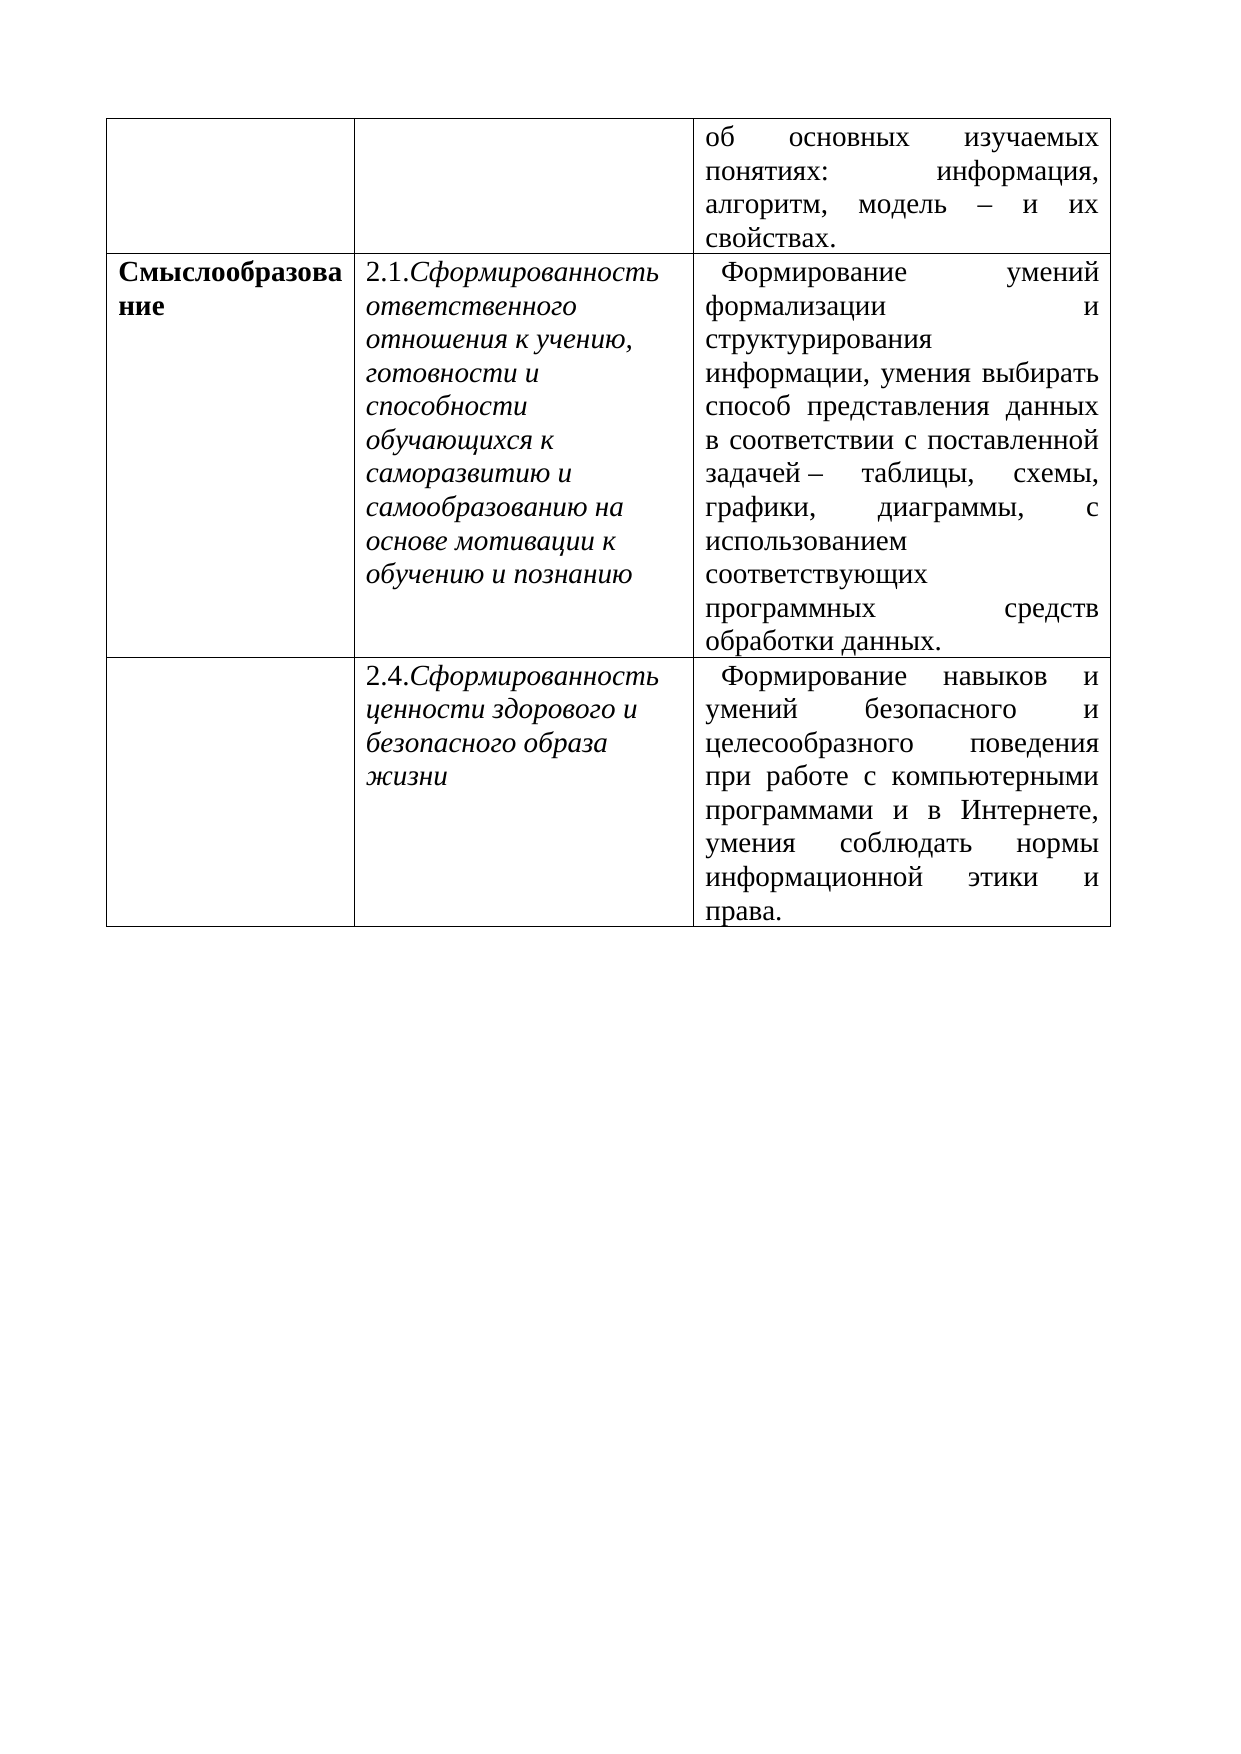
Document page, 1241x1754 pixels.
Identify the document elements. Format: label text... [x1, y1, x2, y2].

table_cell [107, 119, 354, 253]
table_cell Формирование навыков и умений безопасного и целесообразного поведения при работе с компьютерными программами и в Интернете, умения соблюдать нормы информационной этики и права. [694, 658, 1110, 926]
table_cell 2.1.Сформированность ответственного отношения к учению, готовности и способности обучающихся к саморазвитию и самообразованию на основе мотивации к обучению и познанию [355, 254, 693, 657]
table_cell Формирование умений формализации и структурирования информации, умения выбирать способ представления данных в соответствии с поставленной задачей – таблицы, схемы, графики, диаграммы, с использованием соответствующих программных средств обработки данных. [694, 254, 1110, 657]
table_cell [355, 119, 693, 253]
table_cell 2.4.Сформированность ценности здорового и безопасного образа жизни [355, 658, 693, 926]
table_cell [694, 119, 1110, 253]
table_cell [107, 658, 354, 926]
table_cell Смыслообразование [107, 254, 354, 657]
